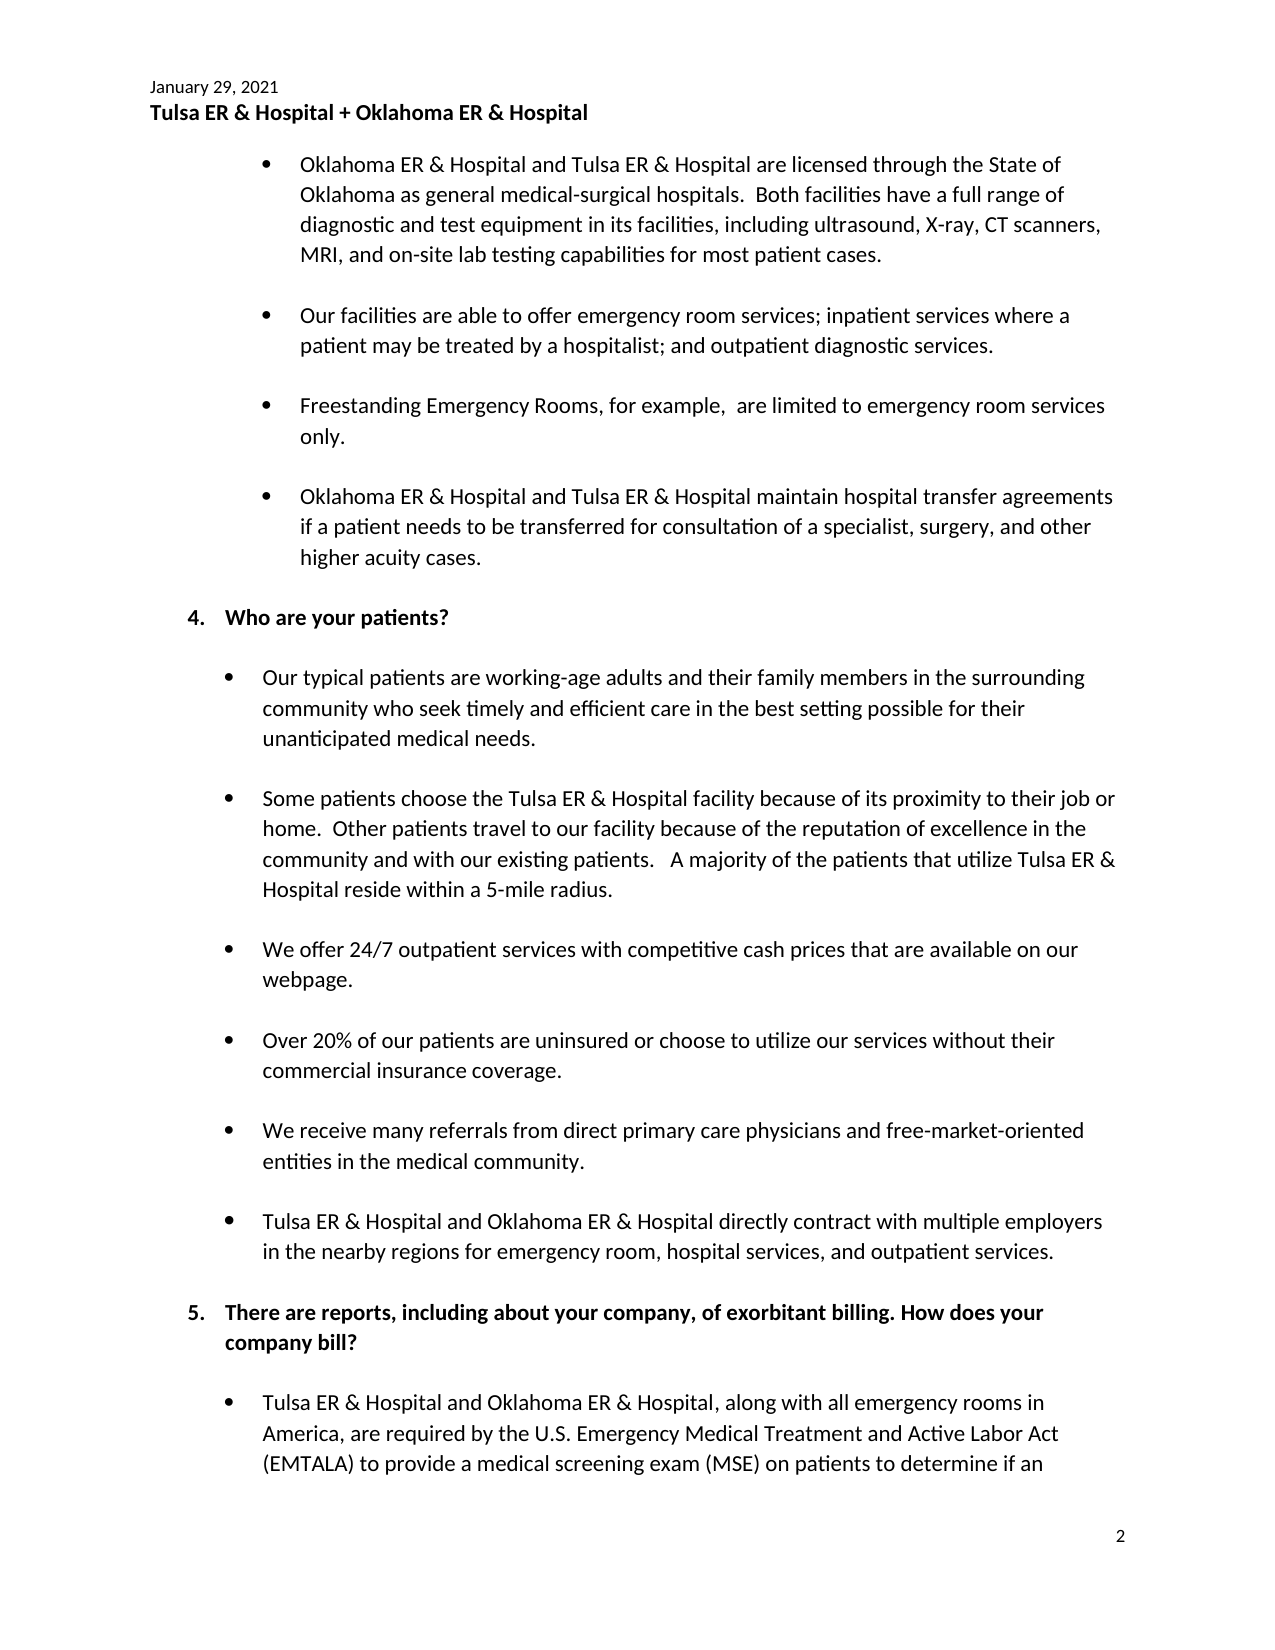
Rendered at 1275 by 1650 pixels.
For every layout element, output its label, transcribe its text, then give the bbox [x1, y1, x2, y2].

list Oklahoma ER & Hospital and Tulsa ER & Hospital are licensed through the State of Oklahoma as general medical-surgical hospitals. Both facilities have a full range of diagnostic and test equipment in its facilities, including ultrasound, X-ray, CT scanners, MRI, and on-site lab testing capabilities for most patient cases. [262, 150, 1125, 269]
list Oklahoma ER & Hospital and Tulsa ER & Hospital maintain hospital transfer agreements if a patient needs to be transferred for consultation of a specialist, surgery, and other higher acuity cases. [262, 482, 1125, 571]
list Over 20% of our patients are uninsured or choose to utilize our services without their commercial insurance coverage. [225, 1026, 1125, 1084]
list Some patients choose the Tulsa ER & Hospital facility because of its proximity to their job or home. Other patients travel to our facility because of the reputation of excellence in the community and with our existing patients. A majority of the patients that utilize Tulsa ER & Hospital reside within a 5-mile radius. [225, 784, 1125, 903]
list There are reports, including about your company, of exorbitant billing. How does your company bill? [187, 1298, 1125, 1356]
list Who are your patients? [187, 603, 1125, 631]
list We offer 24/7 outpatient services with competitive cash prices that are available on our webpage. [225, 935, 1125, 994]
list Tulsa ER & Hospital and Oklahoma ER & Hospital directly contract with multiple employers in the nearby regions for emergency room, hospital services, and outpatient services. [225, 1207, 1125, 1296]
list Our typical patients are working-age adults and their family members in the surrounding community who seek timely and efficient care in the best setting possible for their unanticipated medical needs. [225, 663, 1125, 752]
list Our facilities are able to offer emergency room services; inpatient services where a patient may be treated by a hospitalist; and outpatient diagnostic services. [262, 301, 1125, 359]
list We receive many referrals from direct primary care physicians and free-market-oriented entities in the medical community. [225, 1117, 1125, 1175]
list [225, 1388, 1125, 1477]
list Freestanding Emergency Rooms, for example, are limited to emergency room services only. [262, 392, 1125, 450]
